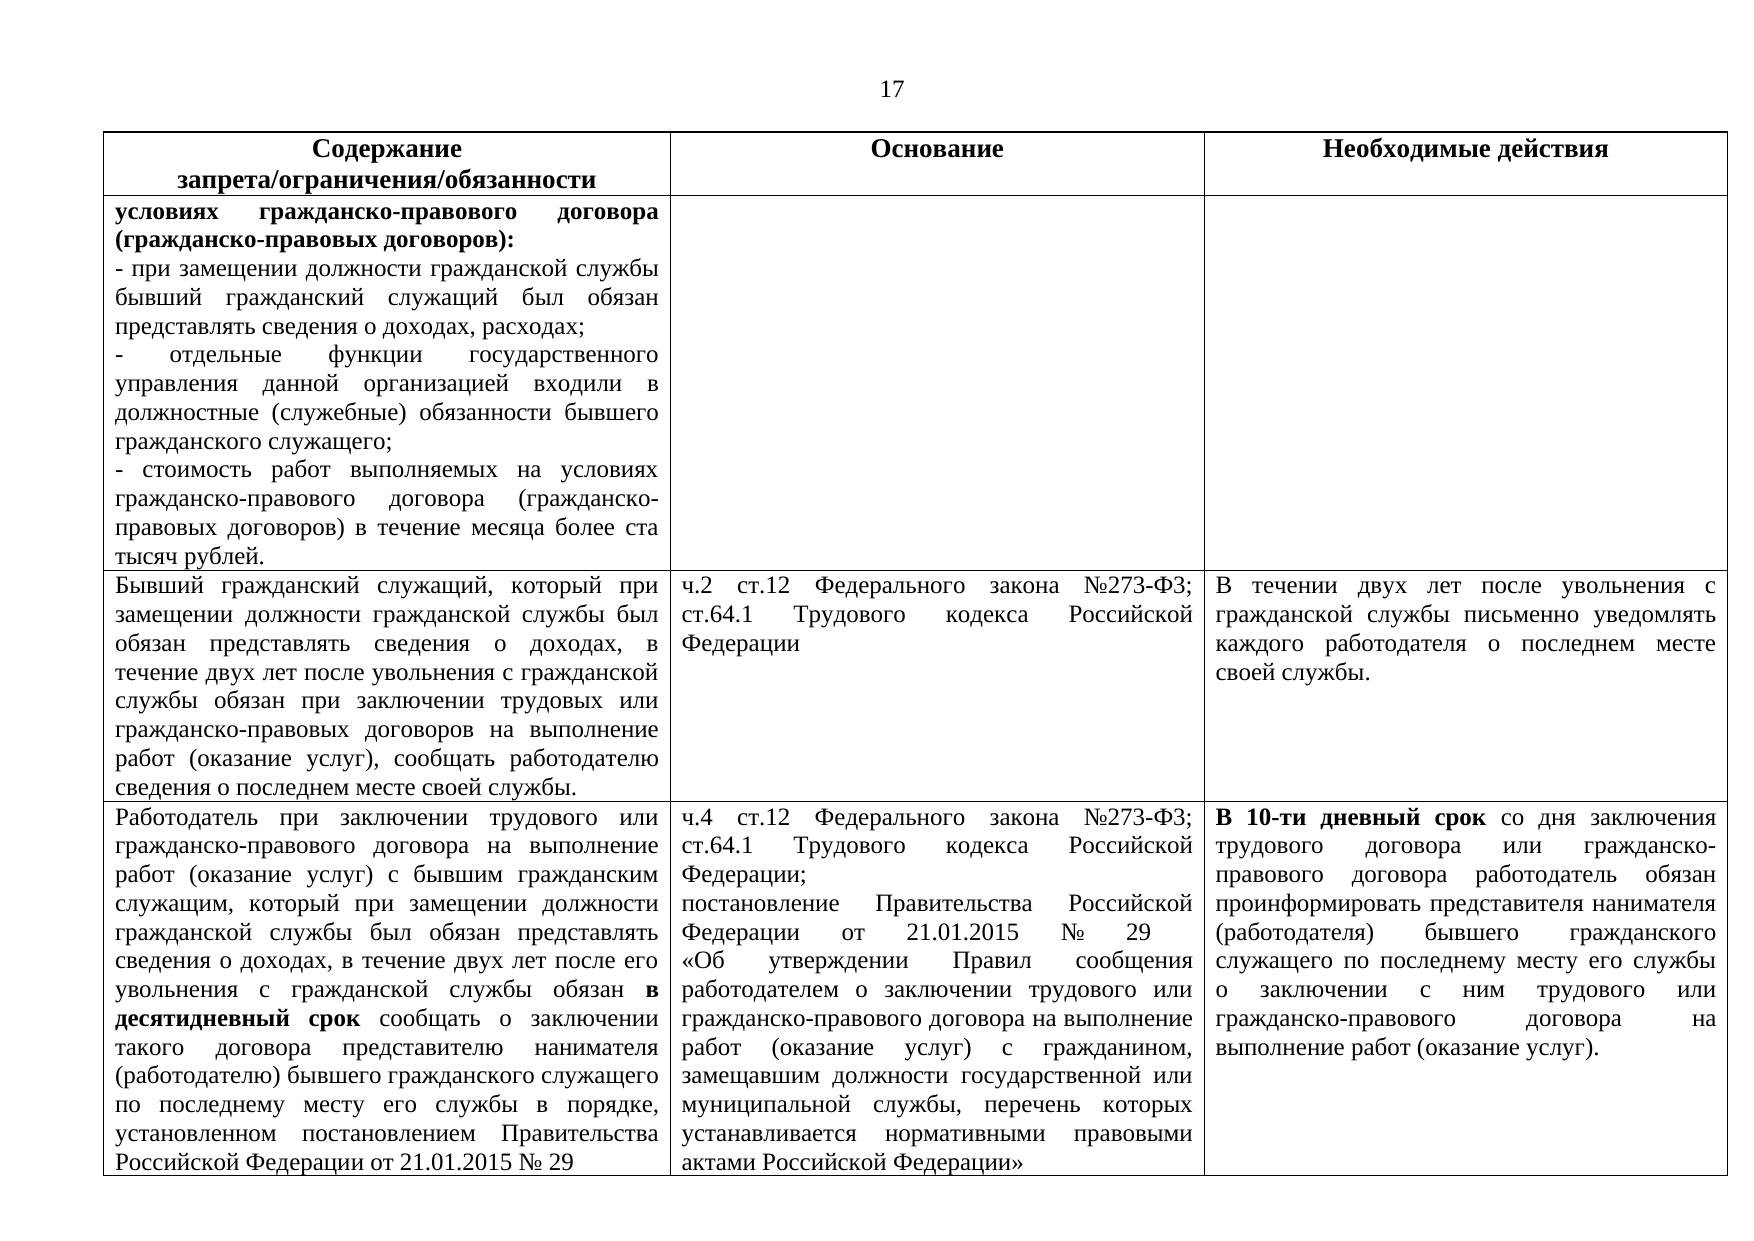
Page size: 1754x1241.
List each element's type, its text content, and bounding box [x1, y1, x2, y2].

table_cell В течении двух лет после увольнения с гражданской службы письменно уведомлять каждого работодателя о последнем месте своей службы. [1205, 571, 1727, 801]
table_header Содержание запрета/ограничения/обязанности [104, 133, 670, 195]
table_header Необходимые действия [1205, 133, 1727, 195]
table_cell Работодатель при заключении трудового или гражданско-правового договора на выполнение работ (оказание услуг) с бывшим гражданским служащим, который при замещении должности гражданской службы был обязан представлять сведения о доходах, в течение двух лет после его увольнения с гражданской службы обязан в десятидневный срок сообщать о заключении такого договора представителю нанимателя (работодателю) бывшего гражданского служащего по последнему месту его службы в порядке, установленном постановлением Правительства Российской Федерации от 21.01.2015 № 29 [104, 802, 670, 1175]
table_header Основание [671, 133, 1204, 195]
table_cell ч.4 ст.12 Федерального закона №273-Ф3; ст.64.1 Трудового кодекса Российской Федерации; постановление Правительства Российской Федерации от 21.01.2015 № 29 «Об утверждении Правил сообщения работодателем о заключении трудового или гражданско-правового договора на выполнение работ (оказание услуг) с гражданином, замещавшим должности государственной или муниципальной службы, перечень которых устанавливается нормативными правовыми актами Российской Федерации» [671, 802, 1204, 1175]
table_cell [671, 196, 1204, 569]
table_cell Бывший гражданский служащий, который при замещении должности гражданской службы был обязан представлять сведения о доходах, в течение двух лет после увольнения с гражданской службы обязан при заключении трудовых или гражданско-правовых договоров на выполнение работ (оказание услуг), сообщать работодателю сведения о последнем месте своей службы. [104, 571, 670, 801]
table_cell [104, 196, 670, 569]
table_cell ч.2 ст.12 Федерального закона №273-Ф3; ст.64.1 Трудового кодекса Российской Федерации [671, 571, 1204, 801]
table_cell В 10-ти дневный срок со дня заключения трудового договора или гражданско-правового договора работодатель обязан проинформировать представителя нанимателя (работодателя) бывшего гражданского служащего по последнему месту его службы о заключении с ним трудового или гражданско-правового договора на выполнение работ (оказание услуг). [1205, 802, 1727, 1175]
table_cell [1205, 196, 1727, 569]
